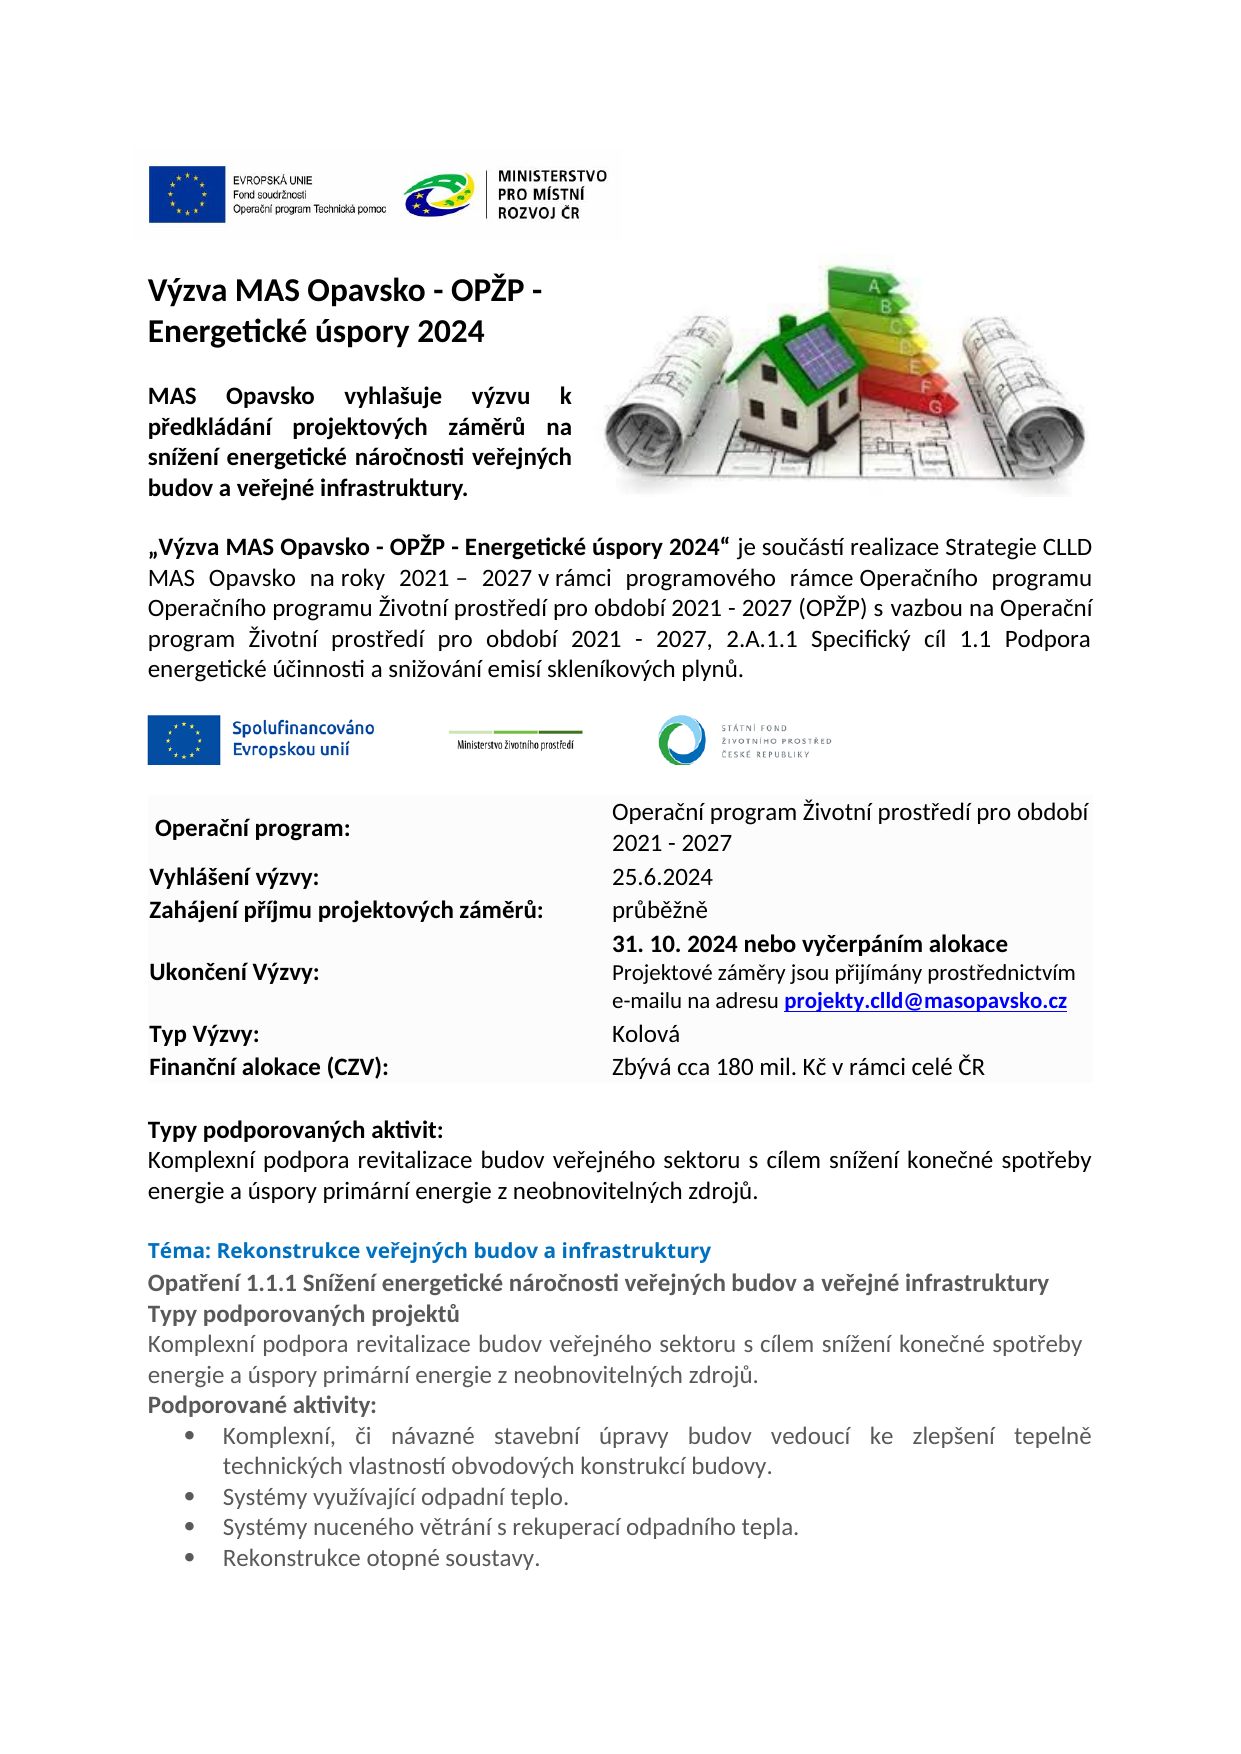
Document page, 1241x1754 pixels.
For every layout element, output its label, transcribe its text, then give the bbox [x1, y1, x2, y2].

text Výzva MAS Opavsko - OPŽP - Energetické úspory 2024 [148, 269, 591, 351]
list Systémy nuceného větrání s rekuperací odpadního tepla. [185, 1511, 1093, 1542]
table_cell Vyhlášení výzvy: [148, 859, 610, 893]
table_cell Kolová [610, 1016, 1093, 1050]
text „Výzva MAS Opavsko - OPŽP - Energetické úspory 2024“ je součástí realizace Strategie CLLD MAS Opavsko na roky 2021 – 2027 v rámci programového rámce Operačního programu Operačního programu Životní prostředí pro období 2021 - 2027 (OPŽP) s vazbou na Operační program Životní prostředí pro období 2021 - 2027, 2.A.1.1 Specifický cíl 1.1 Podpora energetické účinnosti a snižování emisí skleníkových plynů. [148, 531, 1093, 684]
text Podporované aktivity: [148, 1389, 1083, 1420]
table_cell Typ Výzvy: [148, 1016, 610, 1050]
picture [132, 147, 623, 241]
text MAS Opavsko vyhlašuje výzvu k předkládání projektových záměrů na snížení energetické náročnosti veřejných budov a veřejné infrastruktury. [148, 380, 1093, 502]
text Téma: Rekonstrukce veřejných budov a infrastruktury [148, 1236, 1093, 1264]
table_cell 25.6.2024 [610, 859, 1093, 893]
list Rekonstrukce otopné soustavy. [185, 1542, 1093, 1572]
table_header Operační program Životní prostředí pro období 2021 - 2027 [610, 795, 1093, 859]
text Komplexní podpora revitalizace budov veřejného sektoru s cílem snížení konečné spotřeby energie a úspory primární energie z neobnovitelných zdrojů. [148, 1144, 1093, 1206]
table_cell Zahájení příjmu projektových záměrů: [148, 893, 610, 926]
table_cell průběžně [610, 893, 1093, 926]
list Opatření 1.1.1 Snížení energetické náročnosti veřejných budov a veřejné infrastruktury [148, 1267, 1093, 1298]
table_cell Zbývá cca 180 mil. Kč v rámci celé ČR [610, 1050, 1093, 1083]
text Typy podporovaných aktivit: [148, 1114, 1093, 1144]
list Typy podporovaných projektů [148, 1298, 1093, 1328]
text Komplexní podpora revitalizace budov veřejného sektoru s cílem snížení konečné spotřeby energie a úspory primární energie z neobnovitelných zdrojů. [148, 1328, 1083, 1389]
table_cell 31. 10. 2024 nebo vyčerpáním alokace Projektové záměry jsou přijímány prostřednictvím e-mailu na adresu projekty.clld@masopavsko.cz [610, 926, 1093, 1016]
list Systémy využívající odpadní teplo. [185, 1481, 1093, 1511]
table_cell Ukončení Výzvy: [148, 926, 610, 1016]
table_cell Finanční alokace (CZV): [148, 1050, 610, 1083]
picture [591, 253, 1094, 497]
table_header Operační program: [148, 795, 610, 859]
list Komplexní, či návazné stavební úpravy budov vedoucí ke zlepšení tepelně technických vlastností obvodových konstrukcí budovy. [185, 1420, 1093, 1481]
